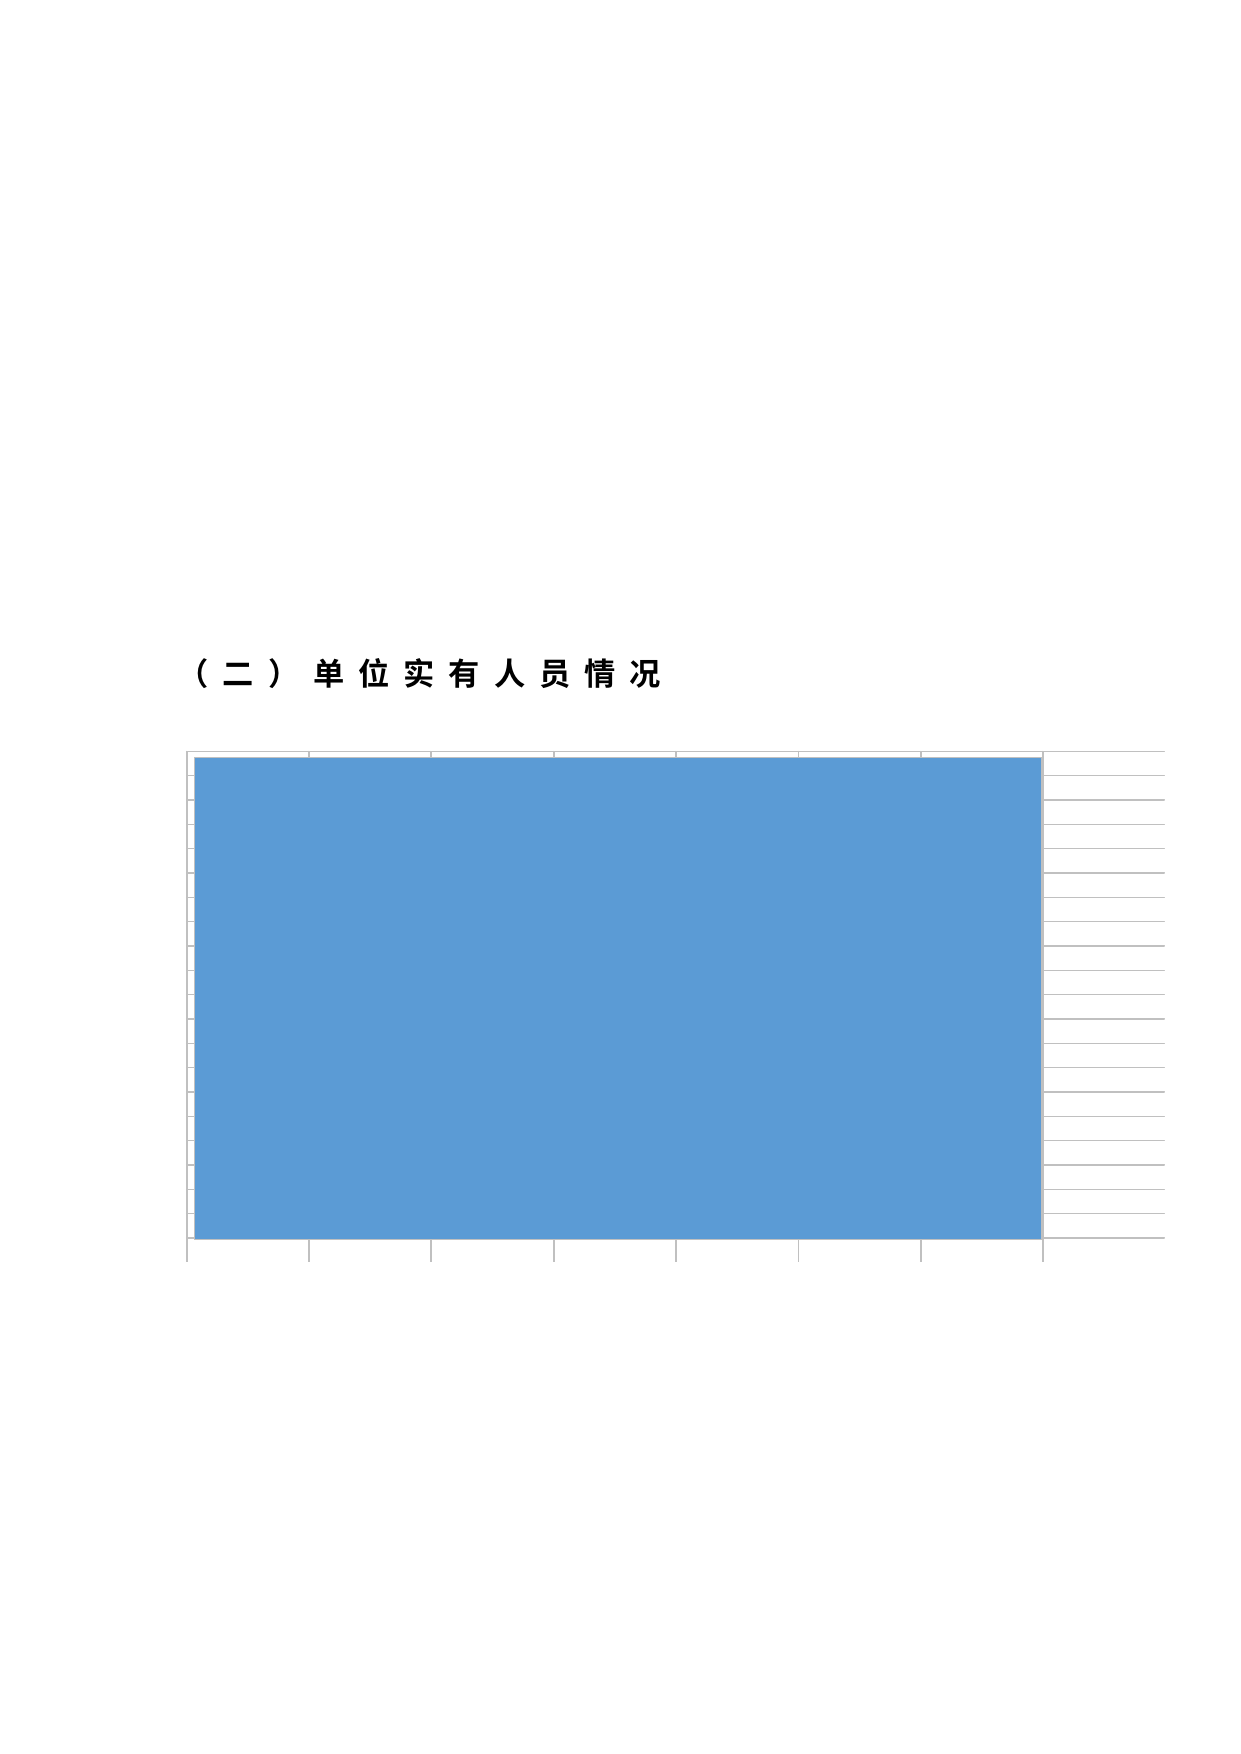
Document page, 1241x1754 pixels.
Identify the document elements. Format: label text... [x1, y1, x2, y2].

text （二）单位实有人员情况 [177, 639, 1104, 704]
